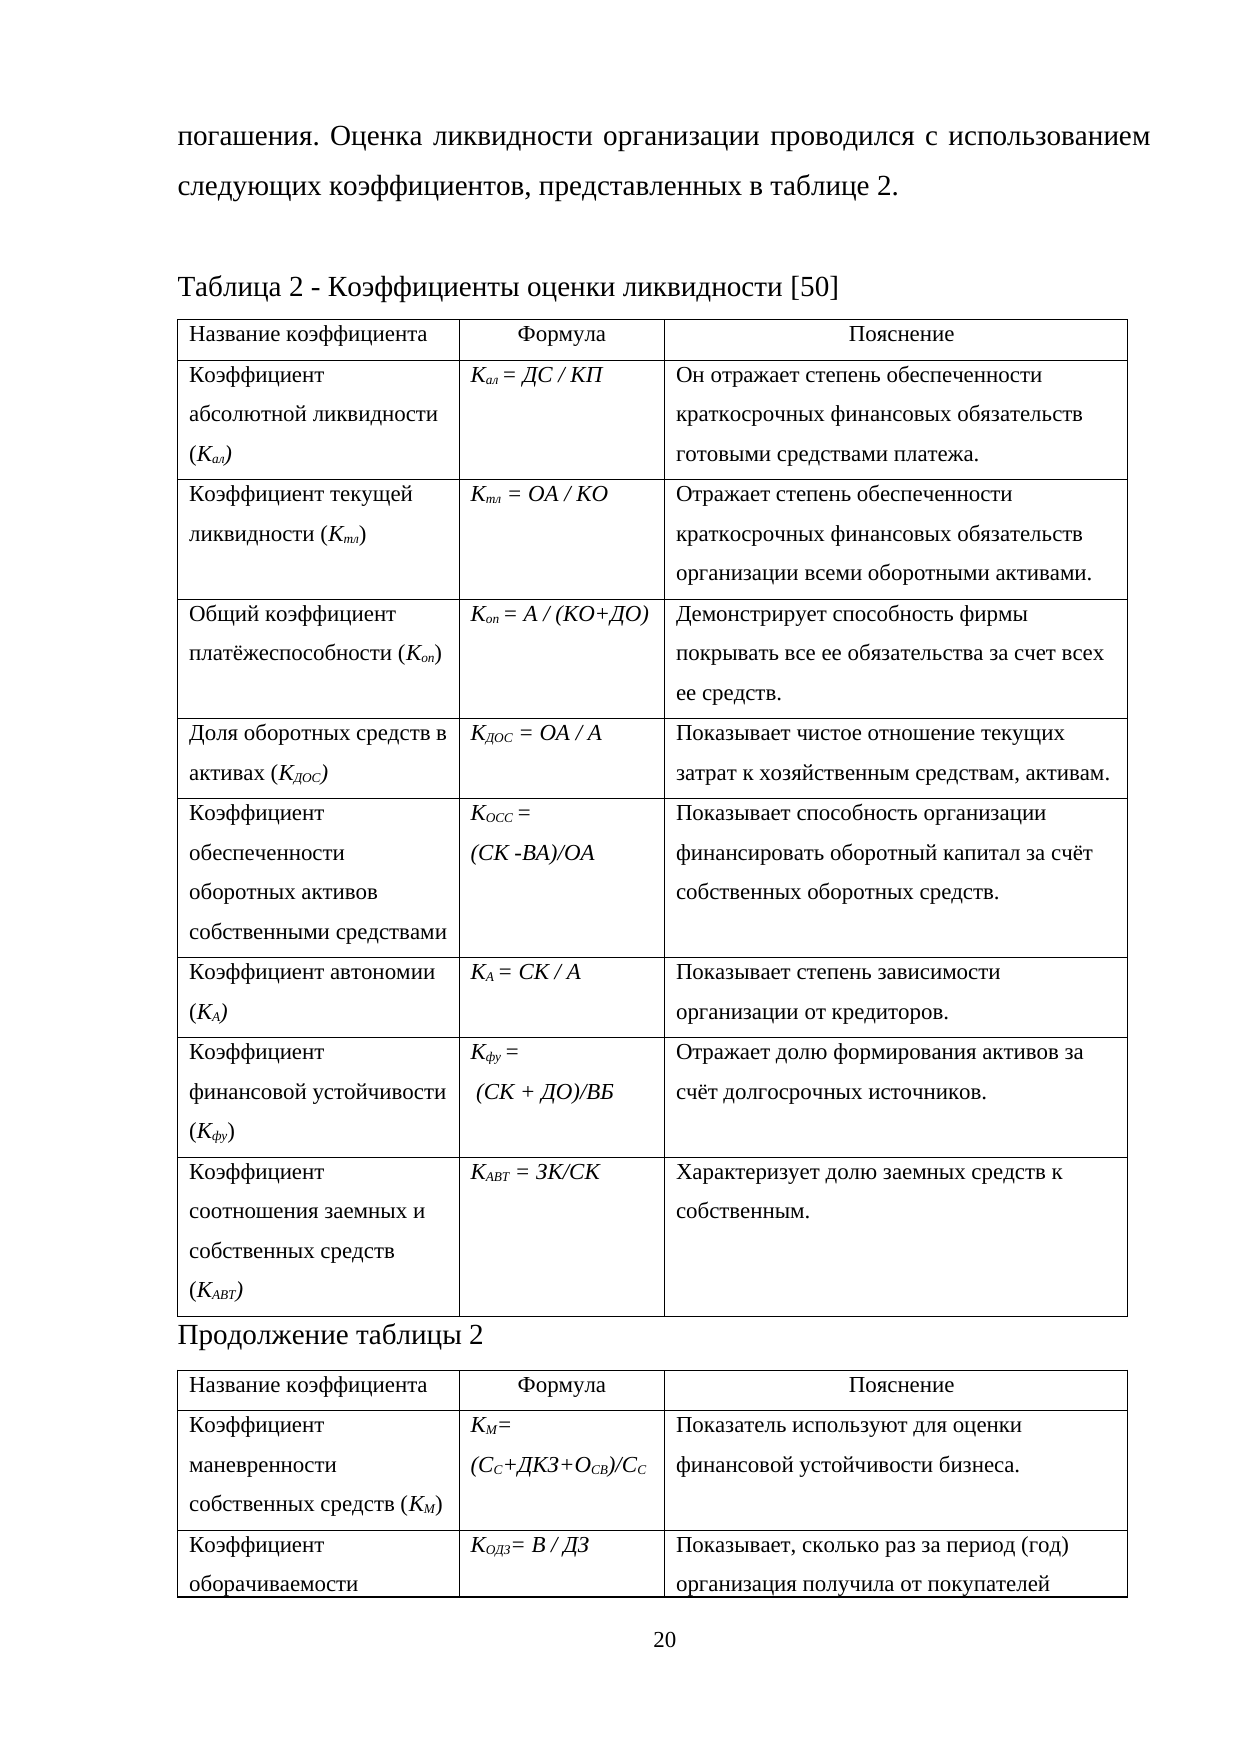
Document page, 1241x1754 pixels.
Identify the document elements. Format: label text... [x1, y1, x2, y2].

table_cell КМ= (СС+ДКЗ+ОСВ)/СС [460, 1411, 664, 1529]
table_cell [665, 1531, 1127, 1596]
table_cell Коп = А / (КО+ДО) [460, 600, 664, 718]
table_cell Характеризует долю заемных средств к собственным. [665, 1158, 1127, 1316]
table_cell Показывает степень зависимости организации от кредиторов. [665, 958, 1127, 1037]
table_cell Кфу = (СК + ДО)/ВБ [460, 1038, 664, 1157]
table_cell Общий коэффициент платёжеспособности (Коп) [178, 600, 459, 718]
table_header Пояснение [665, 320, 1127, 360]
table_header Название коэффициента [178, 320, 459, 360]
table_cell Доля оборотных средств в активах (КДОС) [178, 719, 459, 798]
table_cell Коэффициент финансовой устойчивости (Кфу) [178, 1038, 459, 1157]
table_cell КОСС = (СК -ВА)/ОА [460, 799, 664, 957]
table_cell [178, 1531, 459, 1596]
table_cell Ктл = ОА / КО [460, 480, 664, 599]
table_cell Коэффициент маневренности собственных средств (КМ) [178, 1411, 459, 1529]
table_header Формула [460, 320, 664, 360]
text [177, 118, 1152, 202]
table_cell Демонстрирует способность фирмы покрывать все ее обязательства за счет всех ее средств. [665, 600, 1127, 718]
table_cell Показывает способность организации финансировать оборотный капитал за счёт собственных оборотных средств. [665, 799, 1127, 957]
table_cell КА = СК / А [460, 958, 664, 1037]
table_cell КАВТ = ЗК/СК [460, 1158, 664, 1316]
table_cell Кал = ДС / КП [460, 361, 664, 479]
table_cell Показатель используют для оценки финансовой устойчивости бизнеса. [665, 1411, 1127, 1529]
table_cell Показывает чистое отношение текущих затрат к хозяйственным средствам, активам. [665, 719, 1127, 798]
table_cell КОДЗ= В / ДЗ [460, 1531, 664, 1596]
table_header Формула [460, 1371, 664, 1410]
text Таблица 2 - Коэффициенты оценки ликвидности [50] [177, 269, 1152, 303]
table_cell Коэффициент автономии (КА) [178, 958, 459, 1037]
table_cell Коэффициент обеспеченности оборотных активов собственными средствами [178, 799, 459, 957]
table_cell Коэффициент текущей ликвидности (Ктл) [178, 480, 459, 599]
table_cell КДОС = ОА / А [460, 719, 664, 798]
table_cell Отражает степень обеспеченности краткосрочных финансовых обязательств организации всеми оборотными активами. [665, 480, 1127, 599]
table_cell Отражает долю формирования активов за счёт долгосрочных источников. [665, 1038, 1127, 1157]
table_cell Коэффициент абсолютной ликвидности (Кал) [178, 361, 459, 479]
table_cell Коэффициент соотношения заемных и собственных средств (КАВТ) [178, 1158, 459, 1316]
table_cell Он отражает степень обеспеченности краткосрочных финансовых обязательств готовыми средствами платежа. [665, 361, 1127, 479]
table_header Пояснение [665, 1371, 1127, 1410]
table_header Название коэффициента [178, 1371, 459, 1410]
text Продолжение таблицы 2 [177, 1317, 1152, 1350]
